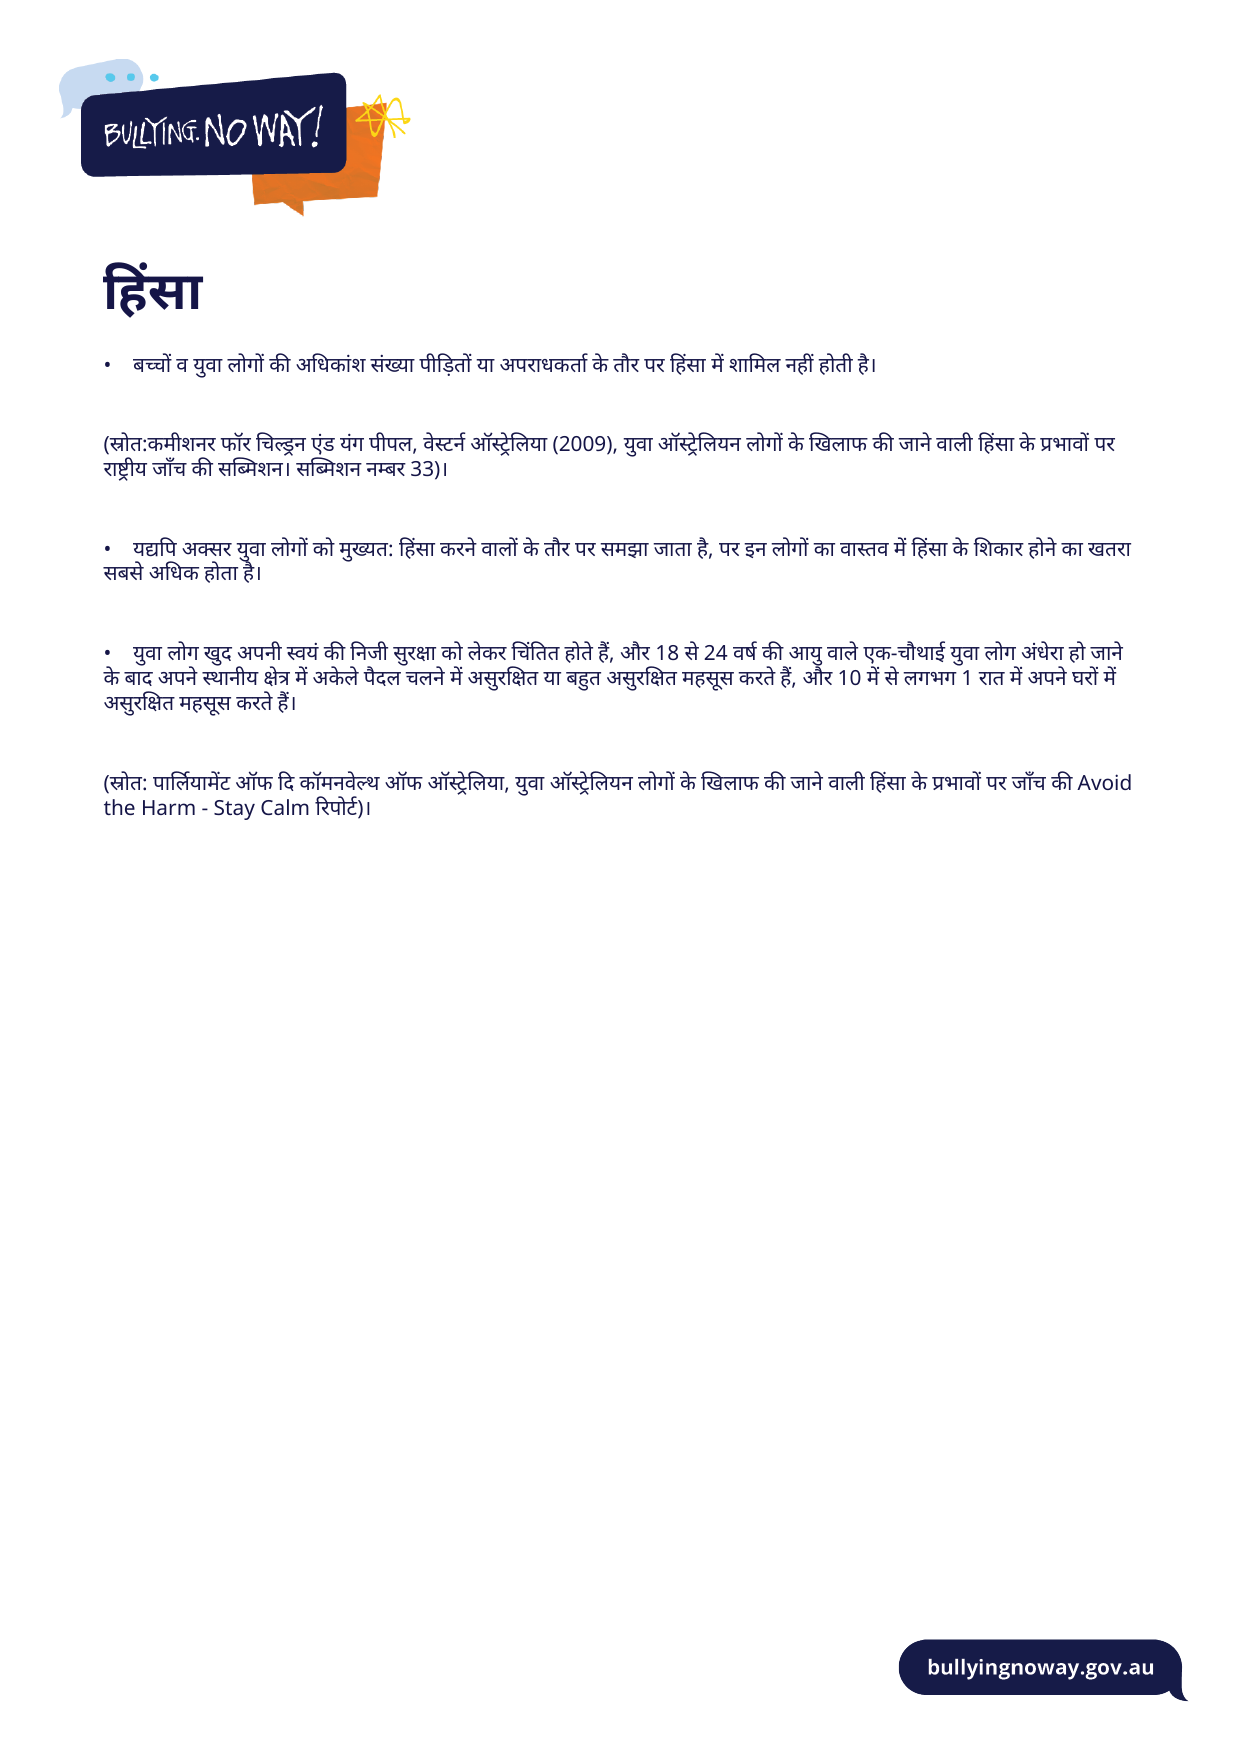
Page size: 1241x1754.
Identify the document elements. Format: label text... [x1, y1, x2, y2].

text (स्रोत:कमीशनर फॉर चिल्ड्रन एंड यंग पीपल, वेस्टर्न ऑस्ट्रेलिया (2009), युवा ऑस्ट्रेलियन लोगों के खिलाफ की जाने वाली हिंसा के प्रभावों पर राष्ट्रीय जाँच की सब्मिशन। सब्मिशन नम्बर 33)। [103, 431, 1137, 482]
picture [59, 59, 421, 217]
text • यद्यपि अक्सर युवा लोगों को मुख्यत: हिंसा करने वालों के तौर पर समझा जाता है, पर इन लोगों का वास्तव में हिंसा के शिकार होने का खतरा सबसे अधिक होता है। [103, 536, 1137, 587]
subtitle हिंसा [103, 103, 1137, 325]
text • बच्चों व युवा लोगों की अधिकांश संख्या पीड़ितों या अपराधकर्ता के तौर पर हिंसा में शामिल नहीं होती है। [103, 352, 1137, 377]
picture [898, 1639, 1241, 1754]
text • युवा लोग खुद अपनी स्वयं की निजी सुरक्षा को लेकर चिंतित होते हैं, और 18 से 24 वर्ष की आयु वाले एक-चौथाई युवा लोग अंधेरा हो जाने के बाद अपने स्थानीय क्षेत्र में अकेले पैदल चलने में असुरक्षित या बहुत असुरक्षित महसूस करते हैं, और 10 में से लगभग 1 रात में अपने घरों में असुरक्षित महसूस करते हैं। [103, 640, 1137, 717]
text (स्रोत: पार्लियामेंट ऑफ दि कॉमनवेल्थ ऑफ ऑस्ट्रेलिया, युवा ऑस्ट्रेलियन लोगों के खिलाफ की जाने वाली हिंसा के प्रभावों पर जाँच की Avoid the Harm - Stay Calm रिपोर्ट)। [103, 770, 1137, 821]
